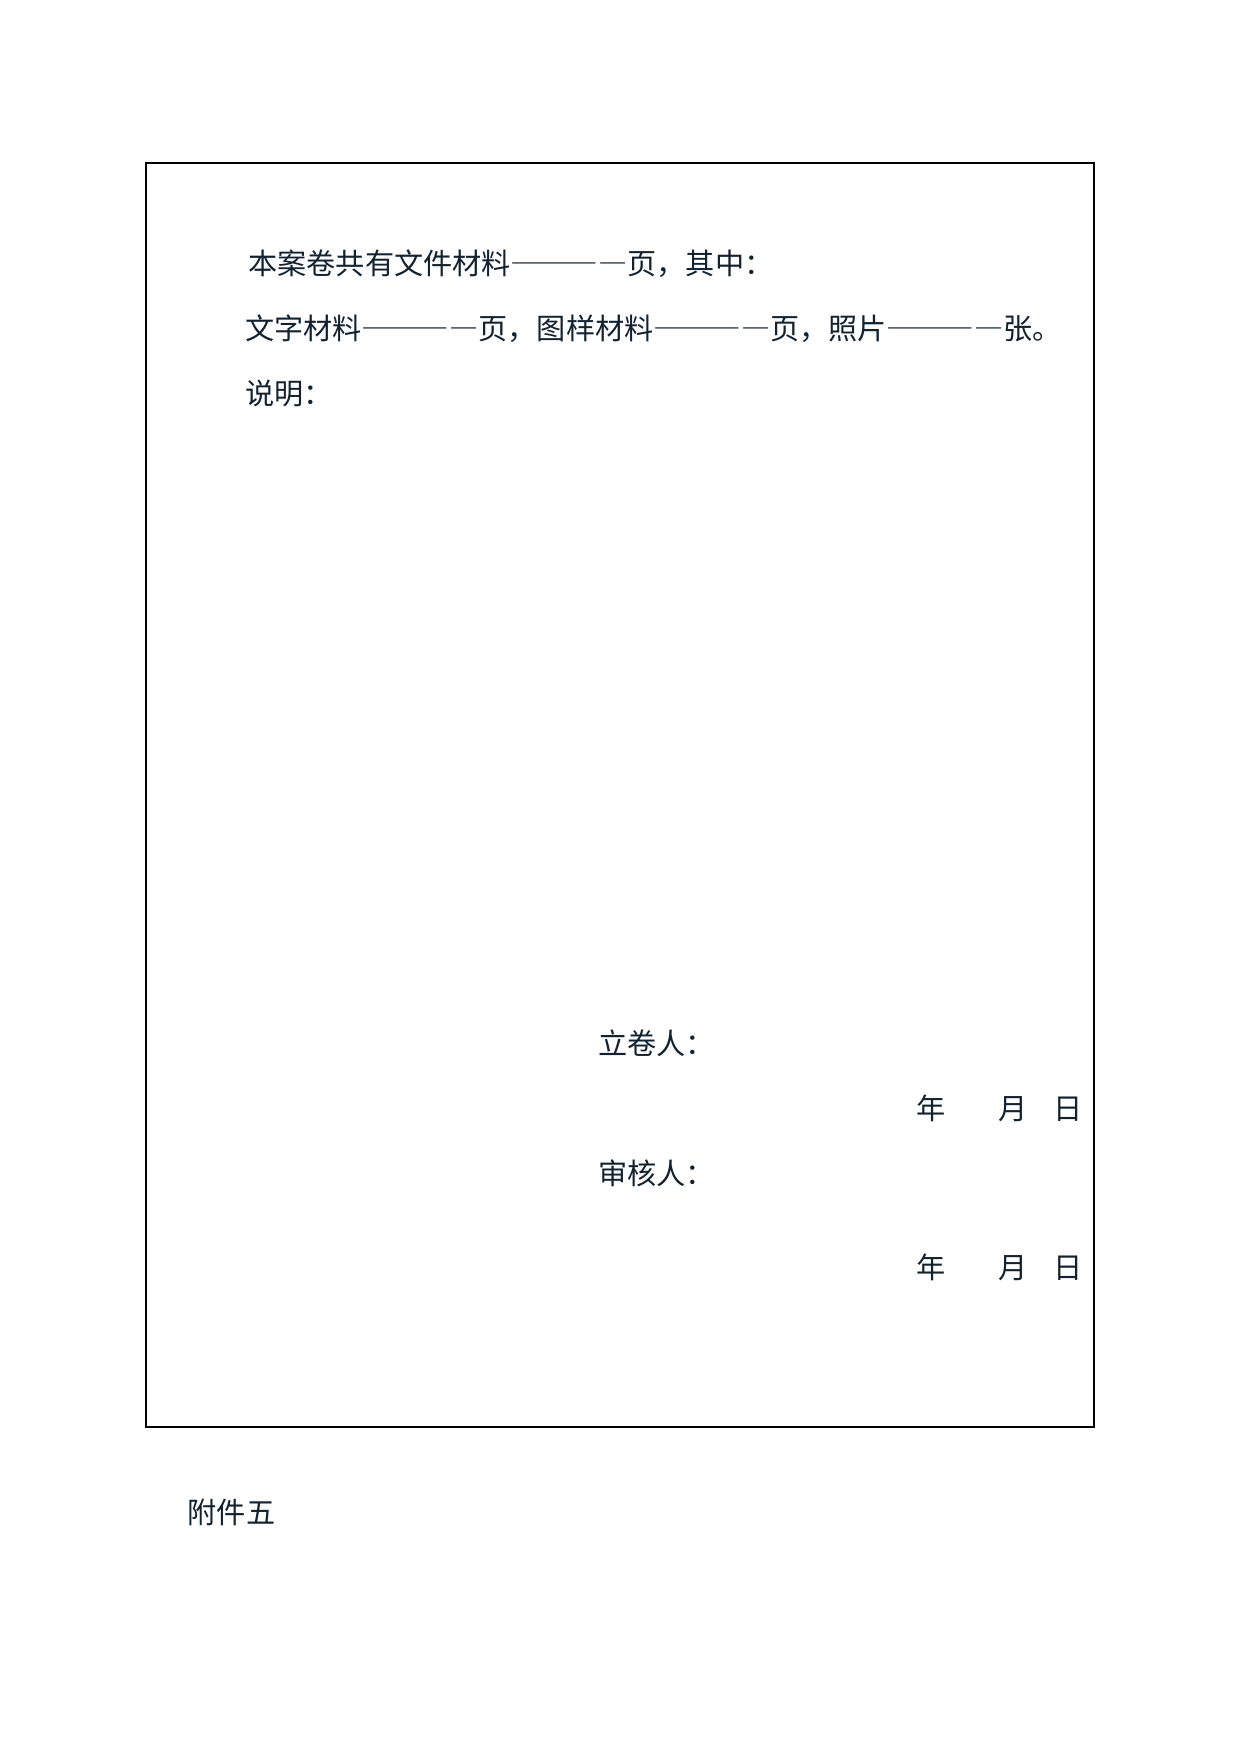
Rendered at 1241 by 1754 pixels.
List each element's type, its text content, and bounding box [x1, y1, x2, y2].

text 附件五 [187, 1479, 1053, 1544]
table_header 本案卷共有文件材料————页，其中： 文字材料————页，图样材料————页，照片————张。 说明： 立卷人： 年 月 日 审核人： 年 月 日 [147, 164, 1093, 1426]
